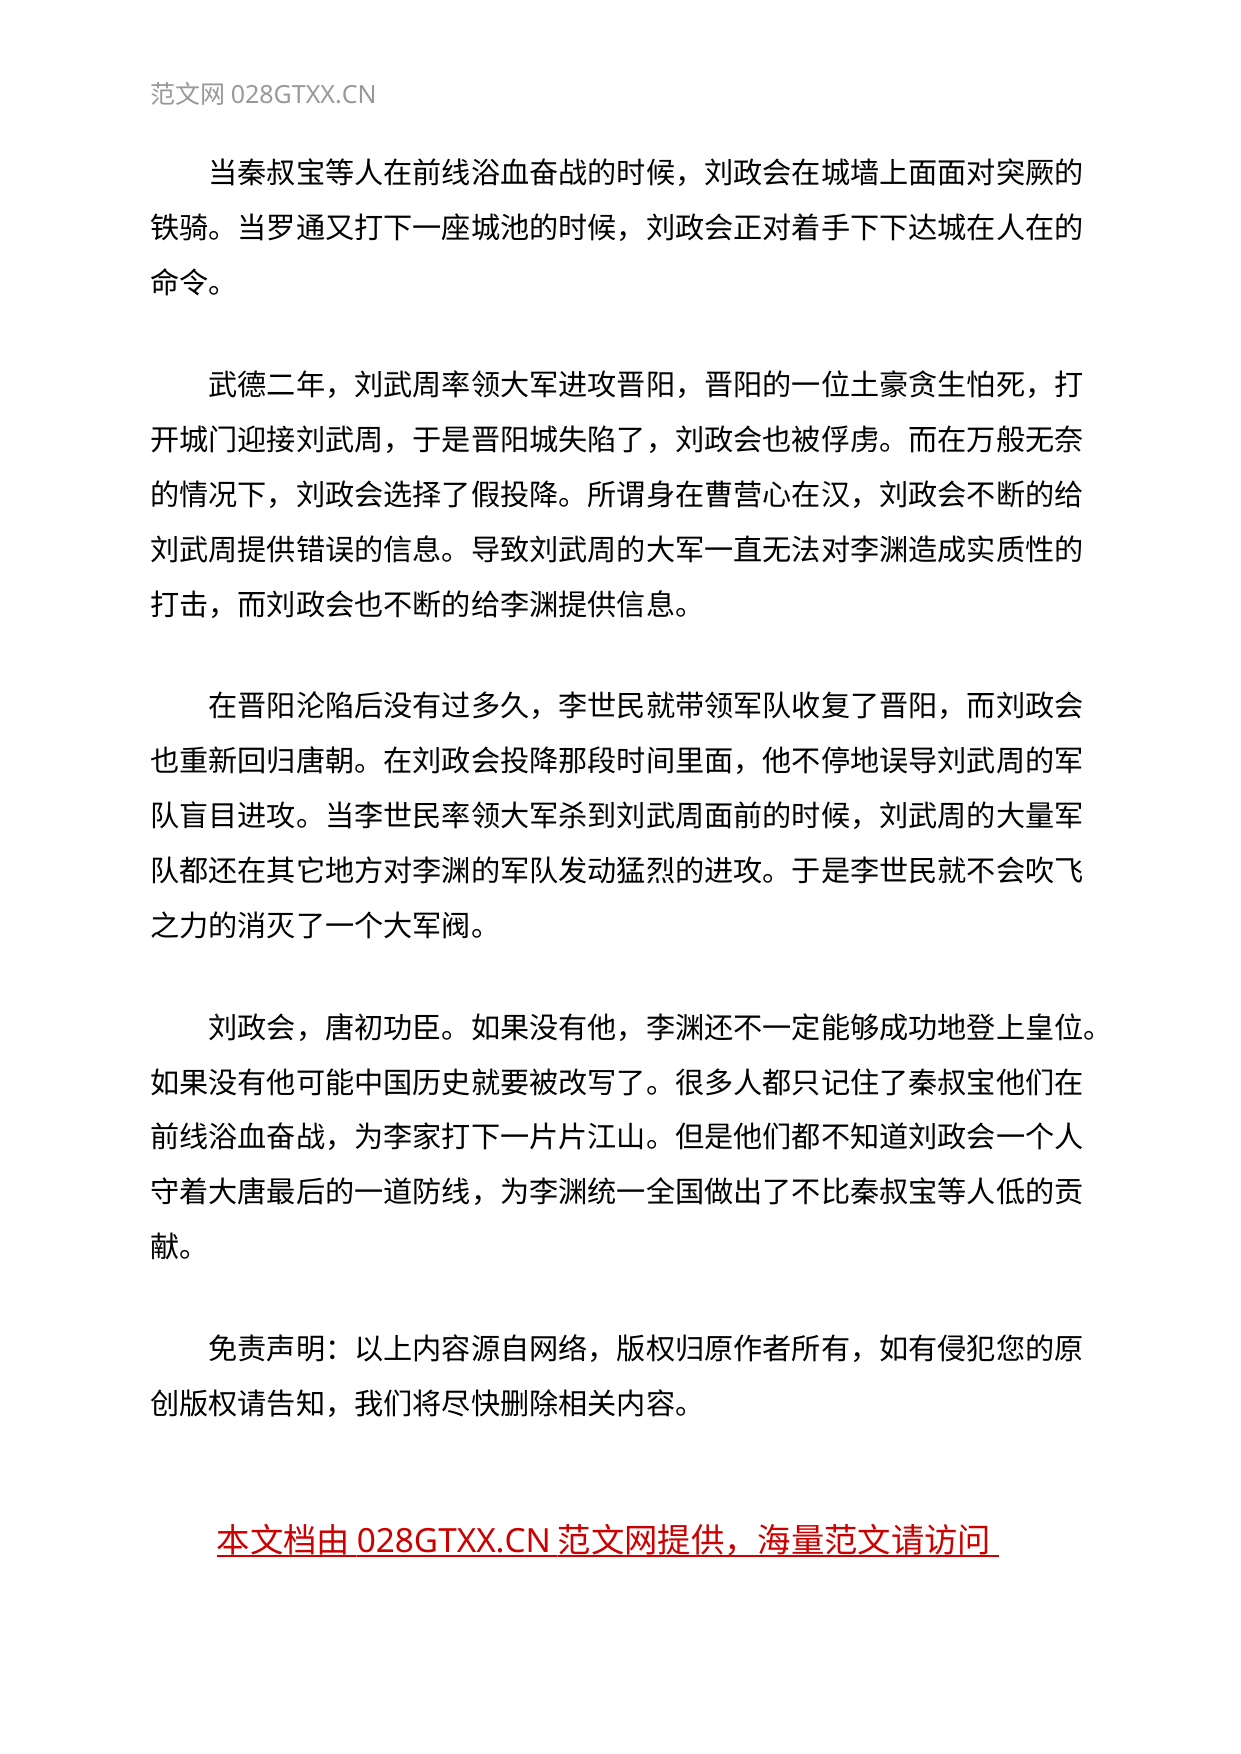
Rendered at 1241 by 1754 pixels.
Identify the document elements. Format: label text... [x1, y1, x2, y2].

text 刘政会，唐初功臣。如果没有他，李渊还不一定能够成功地登上皇位。如果没有他可能中国历史就要被改写了。很多人都只记住了秦叔宝他们在前线浴血奋战，为李家打下一片片江山。但是他们都不知道刘政会一个人守着大唐最后的一道防线，为李渊统一全国做出了不比秦叔宝等人低的贡献。 [150, 1004, 1090, 1266]
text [150, 1513, 1090, 1562]
text 武德二年，刘武周率领大军进攻晋阳，晋阳的一位土豪贪生怕死，打开城门迎接刘武周，于是晋阳城失陷了，刘政会也被俘虏。而在万般无奈的情况下，刘政会选择了假投降。所谓身在曹营心在汉，刘政会不断的给刘武周提供错误的信息。导致刘武周的大军一直无法对李渊造成实质性的打击，而刘政会也不断的给李渊提供信息。 [150, 362, 1090, 623]
text 免责声明：以上内容源自网络，版权归原作者所有，如有侵犯您的原创版权请告知，我们将尽快删除相关内容。 [150, 1326, 1090, 1423]
text 在晋阳沦陷后没有过多久，李世民就带领军队收复了晋阳，而刘政会也重新回归唐朝。在刘政会投降那段时间里面，他不停地误导刘武周的军队盲目进攻。当李世民率领大军杀到刘武周面前的时候，刘武周的大量军队都还在其它地方对李渊的军队发动猛烈的进攻。于是李世民就不会吹飞之力的消灭了一个大军阀。 [150, 683, 1090, 945]
text 当秦叔宝等人在前线浴血奋战的时候，刘政会在城墙上面面对突厥的铁骑。当罗通又打下一座城池的时候，刘政会正对着手下下达城在人在的命令。 [150, 150, 1090, 302]
